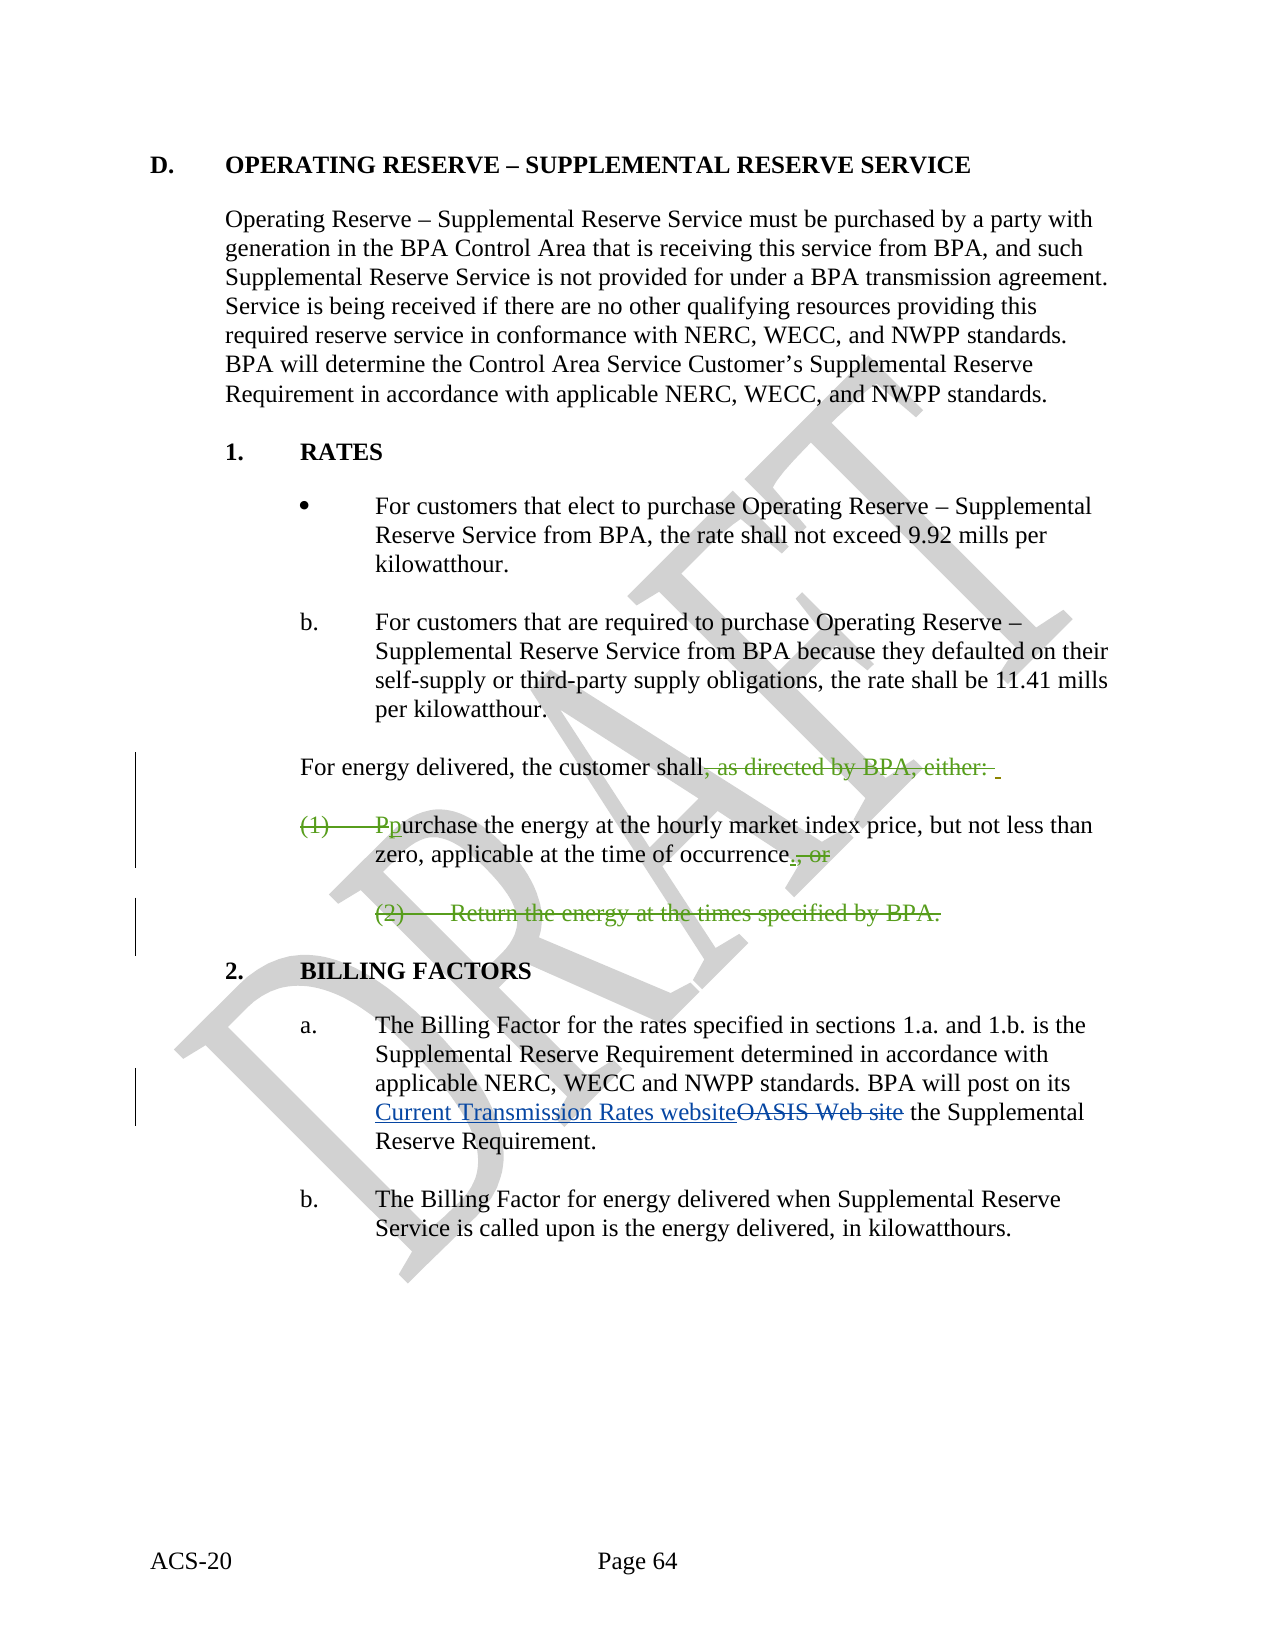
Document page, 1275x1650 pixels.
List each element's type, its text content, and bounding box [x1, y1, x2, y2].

text b. The Billing Factor for energy delivered when Supplemental Reserve Service is called upon is the energy delivered, in kilowatthours. [300, 1184, 1125, 1242]
text 2. BILLING FACTORS [225, 956, 1125, 985]
list For customers that elect to purchase Operating Reserve – Supplemental Reserve Service from BPA, the rate shall not exceed 9.92 mills per kilowatthour. [300, 491, 1125, 578]
text Operating Reserve – Supplemental Reserve Service must be purchased by a party with generation in the BPA Control Area that is receiving this service from BPA, and such Supplemental Reserve Service is not provided for under a BPA transmission agreement. Service is being received if there are no other qualifying resources providing this required reserve service in conformance with NERC, WECC, and NWPP standards. BPA will determine the Control Area Service Customer’s Supplemental Reserve Requirement in accordance with applicable NERC, WECC, and NWPP standards. [225, 204, 1125, 407]
text 1. RATES [225, 437, 1125, 466]
text urchase the energy at the hourly market index price, but not less than zero, applicable at the time of occurrence [300, 810, 1125, 868]
text b. For customers that are required to purchase Operating Reserve – Supplemental Reserve Service from BPA because they defaulted on their self-supply or third-party supply obligations, the rate shall be 11.41 mills per kilowatthour. [300, 607, 1125, 723]
text a. The Billing Factor for the rates specified in sections 1.a. and 1.b. is the Supplemental Reserve Requirement determined in accordance with applicable NERC, WECC and NWPP standards. BPA will post on its the Supplemental Reserve Requirement. [300, 1010, 1125, 1155]
text For energy delivered, the customer shall [300, 752, 1125, 781]
subtitle D. OPERATING RESERVE – SUPPLEMENTAL RESERVE SERVICE [150, 150, 1125, 179]
